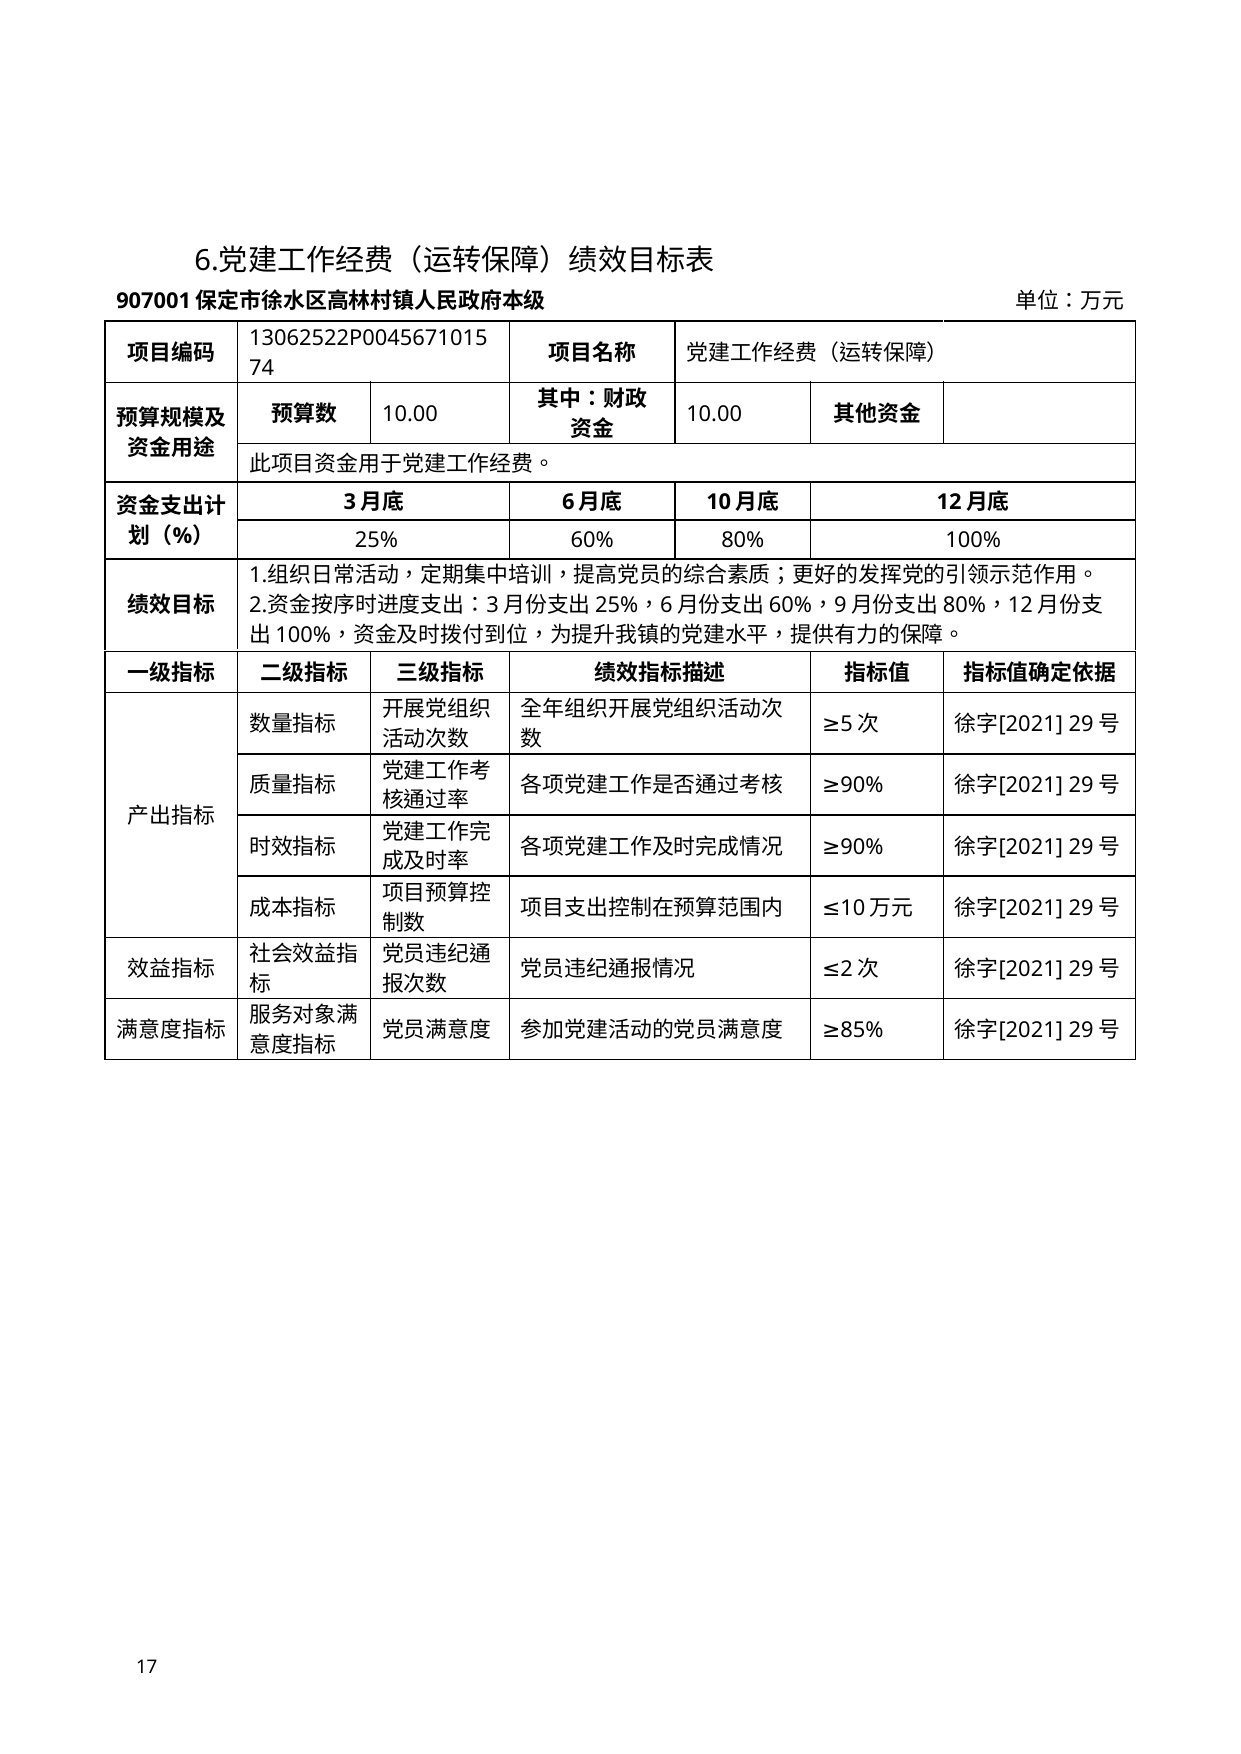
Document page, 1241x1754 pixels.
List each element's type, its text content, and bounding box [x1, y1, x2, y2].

table_cell 党员满意度 [371, 999, 509, 1059]
table_cell 效益指标 [106, 938, 237, 998]
table_cell 社会效益指标 [238, 938, 370, 998]
table_cell 预算规模及资金用途 [106, 383, 237, 481]
table_cell 项目名称 [510, 322, 674, 381]
table_cell 60% [510, 521, 674, 558]
table_cell 12月底 [811, 483, 1135, 519]
table_cell ≥85% [811, 999, 943, 1059]
table_cell 徐字[2021] 29号 [944, 999, 1135, 1059]
table_cell 徐字[2021] 29号 [944, 693, 1135, 753]
table_cell 项目预算控制数 [371, 877, 509, 936]
table_header 绩效指标描述 [510, 652, 810, 692]
table_cell 绩效目标 [106, 560, 237, 649]
table_cell 徐字[2021] 29号 [944, 755, 1135, 814]
table_cell 10.00 [676, 383, 810, 442]
table_cell 党员违纪通报次数 [371, 938, 509, 998]
table_header 二级指标 [238, 652, 370, 692]
table_cell 徐字[2021] 29号 [944, 877, 1135, 936]
table_cell 徐字[2021] 29号 [944, 816, 1135, 875]
table_cell 各项党建工作及时完成情况 [510, 816, 810, 875]
table_cell 党建工作经费（运转保障） [676, 322, 1135, 381]
table_cell 其他资金 [811, 383, 943, 442]
table_cell 党建工作考核通过率 [371, 755, 509, 814]
table_header 指标值确定依据 [944, 652, 1135, 692]
table_cell 党建工作完成及时率 [371, 816, 509, 875]
table_cell ≥90% [811, 816, 943, 875]
table_cell 项目支出控制在预算范围内 [510, 877, 810, 936]
table_cell [944, 383, 1135, 442]
table_cell 产出指标 [106, 693, 237, 936]
table_cell 25% [238, 521, 509, 558]
table_cell 数量指标 [238, 693, 370, 753]
table_cell 时效指标 [238, 816, 370, 875]
table_cell ≥5次 [811, 693, 943, 753]
table_cell 项目编码 [106, 322, 237, 381]
table_cell 6月底 [510, 483, 674, 519]
table_cell 全年组织开展党组织活动次数 [510, 693, 810, 753]
table_cell 资金支出计划（%） [106, 483, 237, 558]
table_cell 80% [676, 521, 810, 558]
table_cell 各项党建工作是否通过考核 [510, 755, 810, 814]
table_cell 10.00 [371, 383, 509, 442]
table_cell 1.组织日常活动，定期集中培训，提高党员的综合素质；更好的发挥党的引领示范作用。 2.资金按序时进度支出：3月份支出25%，6月份支出60%，9月份支出80%，12月份支出100%，资金及时拨付到位，为提升我镇的党建水平，提供有力的保障。 [238, 560, 1135, 649]
table_cell 预算数 [238, 383, 370, 442]
table_cell ≤2次 [811, 938, 943, 998]
table_cell 开展党组织活动次数 [371, 693, 509, 753]
table_cell 服务对象满意度指标 [238, 999, 370, 1059]
table_cell 其中：财政 资金 [510, 383, 674, 442]
text 6.党建工作经费（运转保障）绩效目标表 [136, 236, 1104, 279]
table_cell ≤10万元 [811, 877, 943, 936]
table_cell 徐字[2021] 29号 [944, 938, 1135, 998]
table_header 三级指标 [371, 652, 509, 692]
table_cell 成本指标 [238, 877, 370, 936]
table_cell 参加党建活动的党员满意度 [510, 999, 810, 1059]
table_header 907001保定市徐水区高林村镇人民政府本级 [106, 281, 943, 320]
table_cell 13062522P004567101574 [238, 322, 509, 381]
table_cell 满意度指标 [106, 999, 237, 1059]
table_header 单位：万元 [944, 281, 1135, 320]
table_cell 3月底 [238, 483, 509, 519]
table_cell 党员违纪通报情况 [510, 938, 810, 998]
table_header 指标值 [811, 652, 943, 692]
table_cell 此项目资金用于党建工作经费。 [238, 444, 1135, 481]
table_cell 10月底 [676, 483, 810, 519]
table_header 一级指标 [106, 652, 237, 692]
table_cell 质量指标 [238, 755, 370, 814]
table_cell ≥90% [811, 755, 943, 814]
table_cell 100% [811, 521, 1135, 558]
